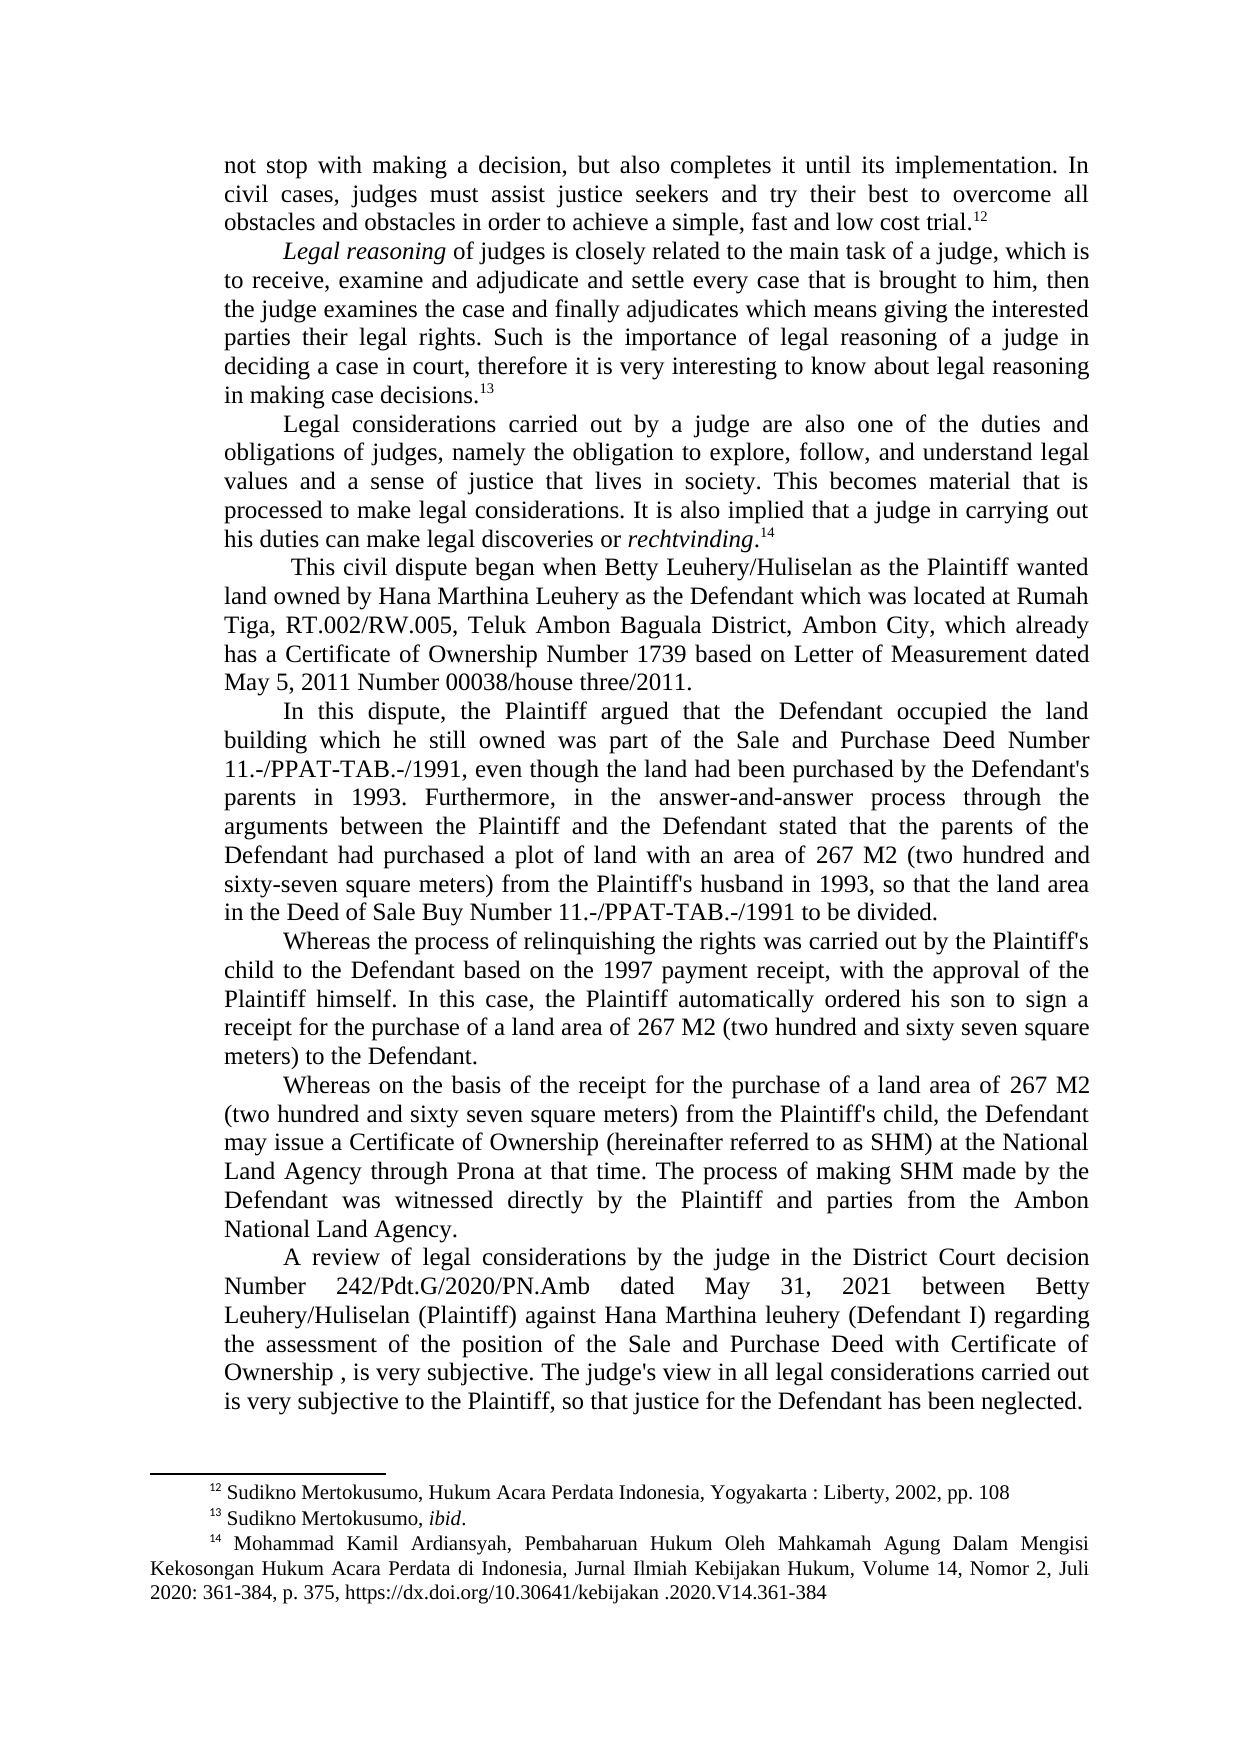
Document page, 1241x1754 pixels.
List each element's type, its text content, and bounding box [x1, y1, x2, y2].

list Whereas on the basis of the receipt for the purchase of a land area of ​​267 M2 (two hundred and sixty seven square meters) from the Plaintiff's child, the Defendant may issue a Certificate of Ownership (hereinafter referred to as SHM) at the National Land Agency through Prona at that time. The process of making SHM made by the Defendant was witnessed directly by the Plaintiff and parties from the Ambon National Land Agency. [224, 1070, 1090, 1242]
list In this dispute, the Plaintiff argued that the Defendant occupied the land building which he still owned was part of the Sale and Purchase Deed Number 11.-/PPAT-TAB.-/1991, even though the land had been purchased by the Defendant's parents in 1993. Furthermore, in the answer-and-answer process through the arguments between the Plaintiff and the Defendant stated that the parents of the Defendant had purchased a plot of land with an area of ​​267 M2 (two hundred and sixty-seven square meters) from the Plaintiff's husband in 1993, so that the land area in the Deed of Sale Buy Number 11.-/PPAT-TAB.-/1991 to be divided. [224, 696, 1090, 926]
list Legal reasoning of judges is closely related to the main task of a judge, which is to receive, examine and adjudicate and settle every case that is brought to him, then the judge examines the case and finally adjudicates which means giving the interested parties their legal rights. Such is the importance of legal reasoning of a judge in deciding a case in court, therefore it is very interesting to know about legal reasoning in making case decisions. [224, 236, 1090, 409]
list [224, 150, 1090, 236]
list A review of legal considerations by the judge in the District Court decision Number 242/Pdt.G/2020/PN.Amb dated May 31, 2021 between Betty Leuhery/Huliselan (Plaintiff) against Hana Marthina leuhery (Defendant I) regarding the assessment of the position of the Sale and Purchase Deed with Certificate of Ownership , is very subjective. The judge's view in all legal considerations carried out is very subjective to the Plaintiff, so that justice for the Defendant has been neglected. [224, 1242, 1090, 1415]
list This civil dispute began when Betty Leuhery/Huliselan as the Plaintiff wanted land owned by Hana Marthina Leuhery as the Defendant which was located at Rumah Tiga, RT.002/RW.005, Teluk Ambon Baguala District, Ambon City, which already has a Certificate of Ownership Number 1739 based on Letter of Measurement dated May 5, 2011 Number 00038/house three/2011. [224, 552, 1090, 696]
list Whereas the process of relinquishing the rights was carried out by the Plaintiff's child to the Defendant based on the 1997 payment receipt, with the approval of the Plaintiff himself. In this case, the Plaintiff automatically ordered his son to sign a receipt for the purchase of a land area of ​​267 M2 (two hundred and sixty seven square meters) to the Defendant. [224, 926, 1090, 1070]
list Legal considerations carried out by a judge are also one of the duties and obligations of judges, namely the obligation to explore, follow, and understand legal values ​​and a sense of justice that lives in society. This becomes material that is processed to make legal considerations. It is also implied that a judge in carrying out his duties can make legal discoveries or rechtvinding. [224, 409, 1090, 552]
